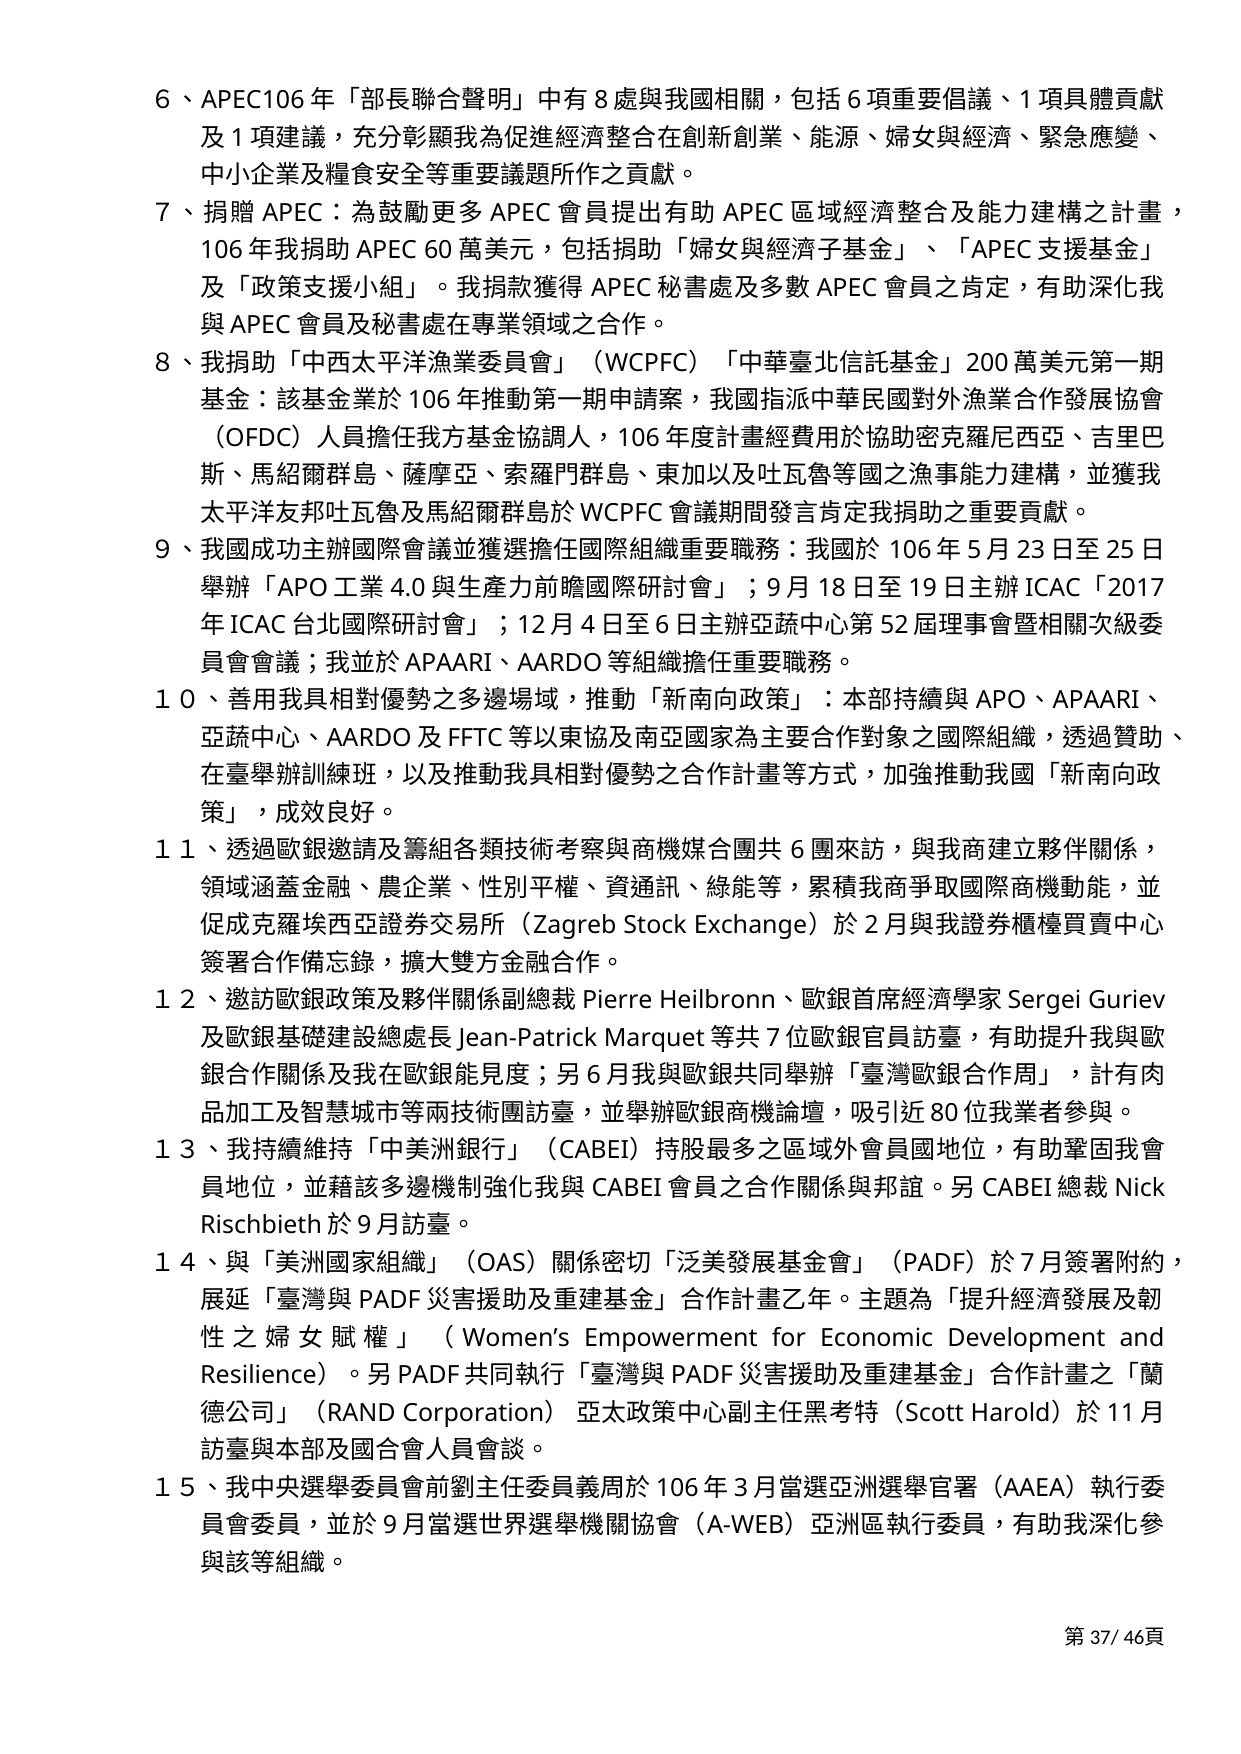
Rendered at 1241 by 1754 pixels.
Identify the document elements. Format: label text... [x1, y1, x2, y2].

text １０、善用我具相對優勢之多邊場域，推動「新南向政策」：本部持續與APO、APAARI、亞蔬中心、AARDO及FFTC等以東協及南亞國家為主要合作對象之國際組織，透過贊助、在臺舉辦訓練班，以及推動我具相對優勢之合作計畫等方式，加強推動我國「新南向政策」，成效良好。 [150, 679, 1165, 829]
text １５、我中央選舉委員會前劉主任委員義周於106年3月當選亞洲選舉官署（AAEA）執行委員會委員，並於9月當選世界選舉機關協會（A-WEB）亞洲區執行委員，有助我深化參與該等組織。 [150, 1466, 1165, 1579]
text ９、我國成功主辦國際會議並獲選擔任國際組織重要職務：我國於106年5月23日至25日舉辦「APO工業4.0與生產力前瞻國際研討會」；9月18日至19日主辦ICAC「2017年ICAC台北國際研討會」；12月4日至6日主辦亞蔬中心第52屆理事會暨相關次級委員會會議；我並於APAARI、AARDO等組織擔任重要職務。 [150, 529, 1165, 679]
text １２、邀訪歐銀政策及夥伴關係副總裁Pierre Heilbronn、歐銀首席經濟學家Sergei Guriev及歐銀基礎建設總處長Jean-Patrick Marquet等共7位歐銀官員訪臺，有助提升我與歐銀合作關係及我在歐銀能見度；另6月我與歐銀共同舉辦「臺灣歐銀合作周」，計有肉品加工及智慧城市等兩技術團訪臺，並舉辦歐銀商機論壇，吸引近80位我業者參與。 [150, 979, 1165, 1129]
text ７、捐贈APEC：為鼓勵更多APEC會員提出有助APEC區域經濟整合及能力建構之計畫，106年我捐助APEC 60萬美元，包括捐助「婦女與經濟子基金」、「APEC支援基金」及「政策支援小組」。我捐款獲得APEC秘書處及多數APEC會員之肯定，有助深化我與APEC會員及秘書處在專業領域之合作。 [150, 191, 1165, 341]
text ６、APEC106年「部長聯合聲明」中有8處與我國相關，包括6項重要倡議、1項具體貢獻及1項建議，充分彰顯我為促進經濟整合在創新創業、能源、婦女與經濟、緊急應變、中小企業及糧食安全等重要議題所作之貢獻。 [150, 79, 1165, 191]
text １３、我持續維持「中美洲銀行」（CABEI）持股最多之區域外會員國地位，有助鞏固我會員地位，並藉該多邊機制強化我與CABEI會員之合作關係與邦誼。另CABEI總裁Nick Rischbieth於9月訪臺。 [150, 1129, 1165, 1241]
text １１、透過歐銀邀請及籌組各類技術考察與商機媒合團共6團來訪，與我商建立夥伴關係，領域涵蓋金融、農企業、性別平權、資通訊、綠能等，累積我商爭取國際商機動能，並促成克羅埃西亞證券交易所（Zagreb Stock Exchange）於2月與我證券櫃檯買賣中心簽署合作備忘錄，擴大雙方金融合作。 [150, 829, 1165, 979]
text ８、我捐助「中西太平洋漁業委員會」（WCPFC）「中華臺北信託基金」200萬美元第一期基金：該基金業於106年推動第一期申請案，我國指派中華民國對外漁業合作發展協會（OFDC）人員擔任我方基金協調人，106年度計畫經費用於協助密克羅尼西亞、吉里巴斯、馬紹爾群島、薩摩亞、索羅門群島、東加以及吐瓦魯等國之漁事能力建構，並獲我太平洋友邦吐瓦魯及馬紹爾群島於WCPFC會議期間發言肯定我捐助之重要貢獻。 [150, 341, 1165, 529]
text １４、與「美洲國家組織」（OAS）關係密切「泛美發展基金會」（PADF）於7月簽署附約，展延「臺灣與PADF災害援助及重建基金」合作計畫乙年。主題為「提升經濟發展及韌性之婦女賦權」（Women’s Empowerment for Economic Development and Resilience）。另PADF共同執行「臺灣與PADF災害援助及重建基金」合作計畫之「蘭德公司」（RAND Corporation） 亞太政策中心副主任黑考特（Scott Harold）於11月訪臺與本部及國合會人員會談。 [150, 1241, 1165, 1466]
